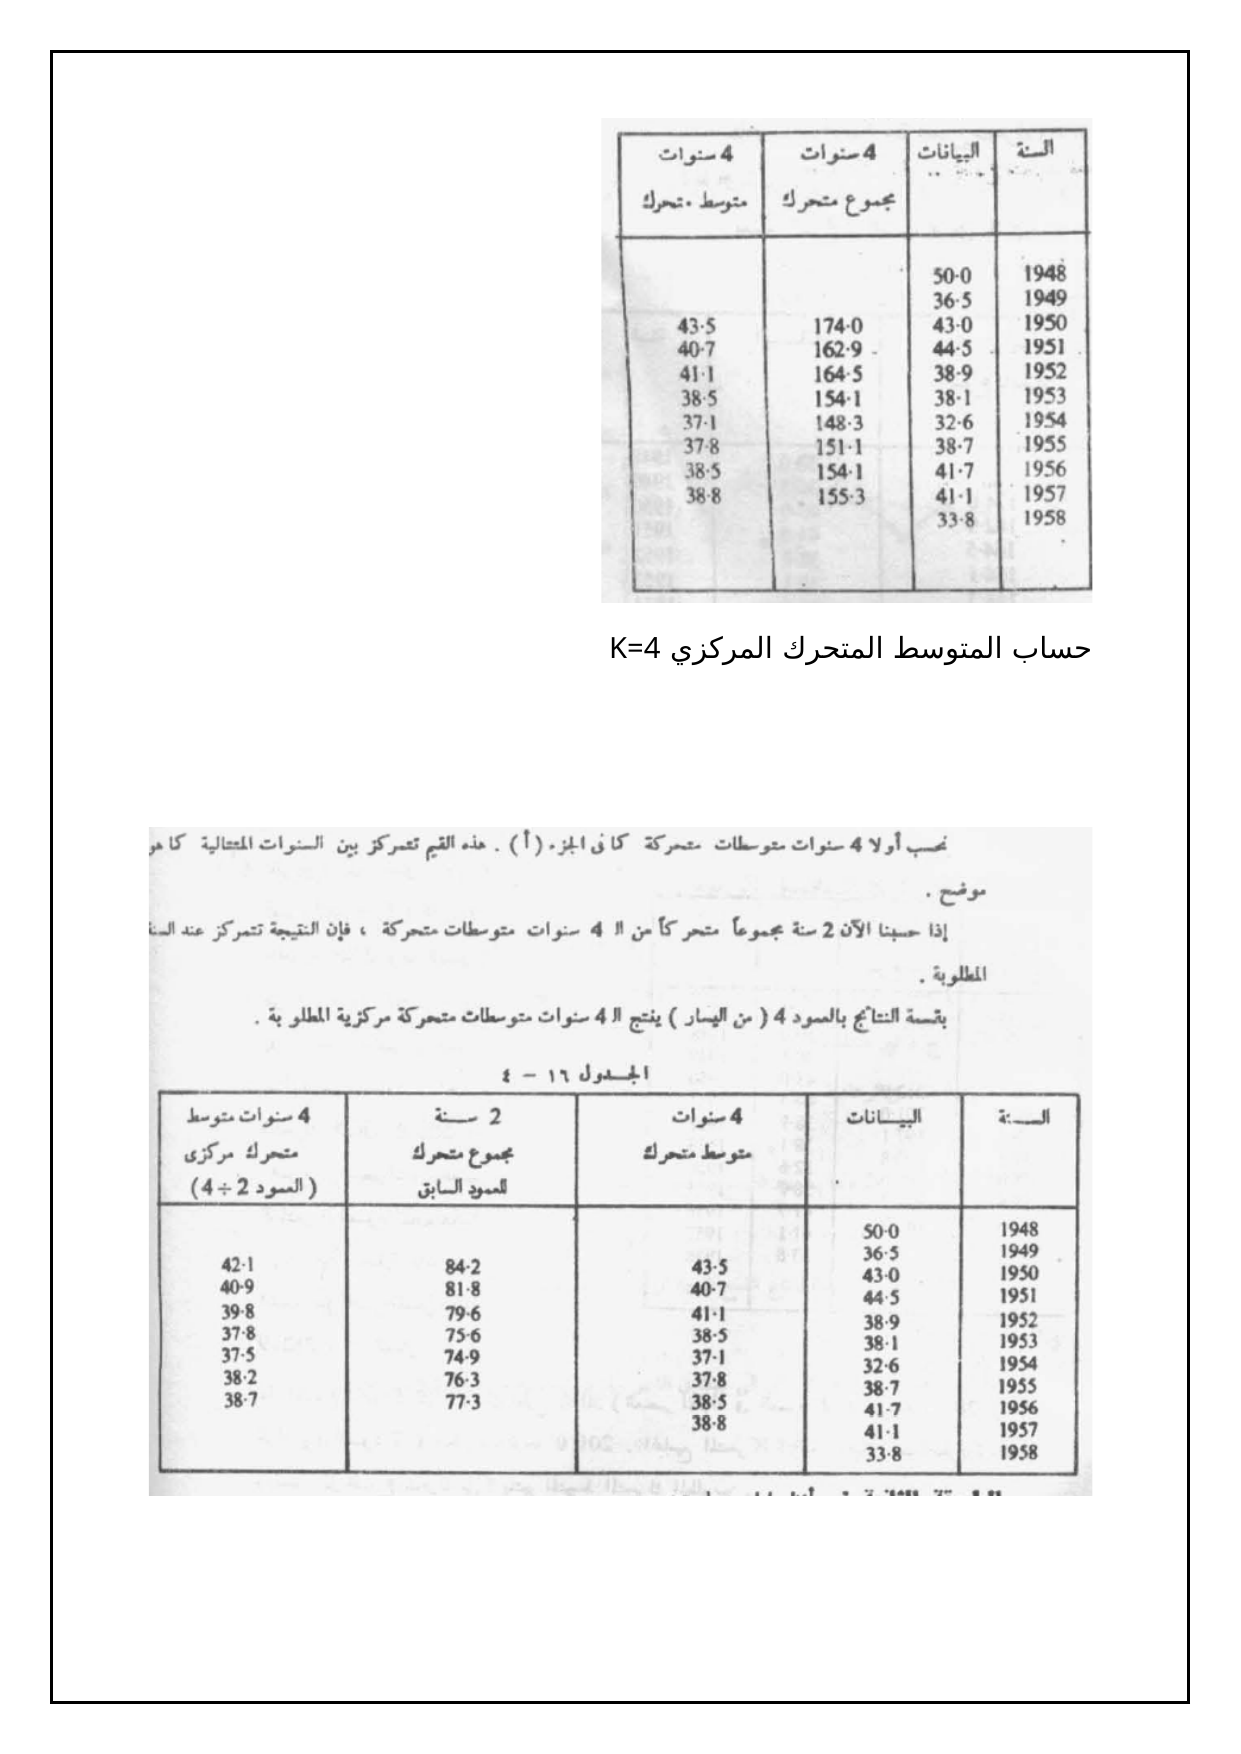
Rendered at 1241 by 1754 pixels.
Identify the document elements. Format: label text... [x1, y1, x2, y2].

picture [148, 827, 1093, 1496]
text حساب المتوسط المتحرك المركزي K=4 [148, 628, 1092, 667]
picture [601, 118, 1093, 603]
